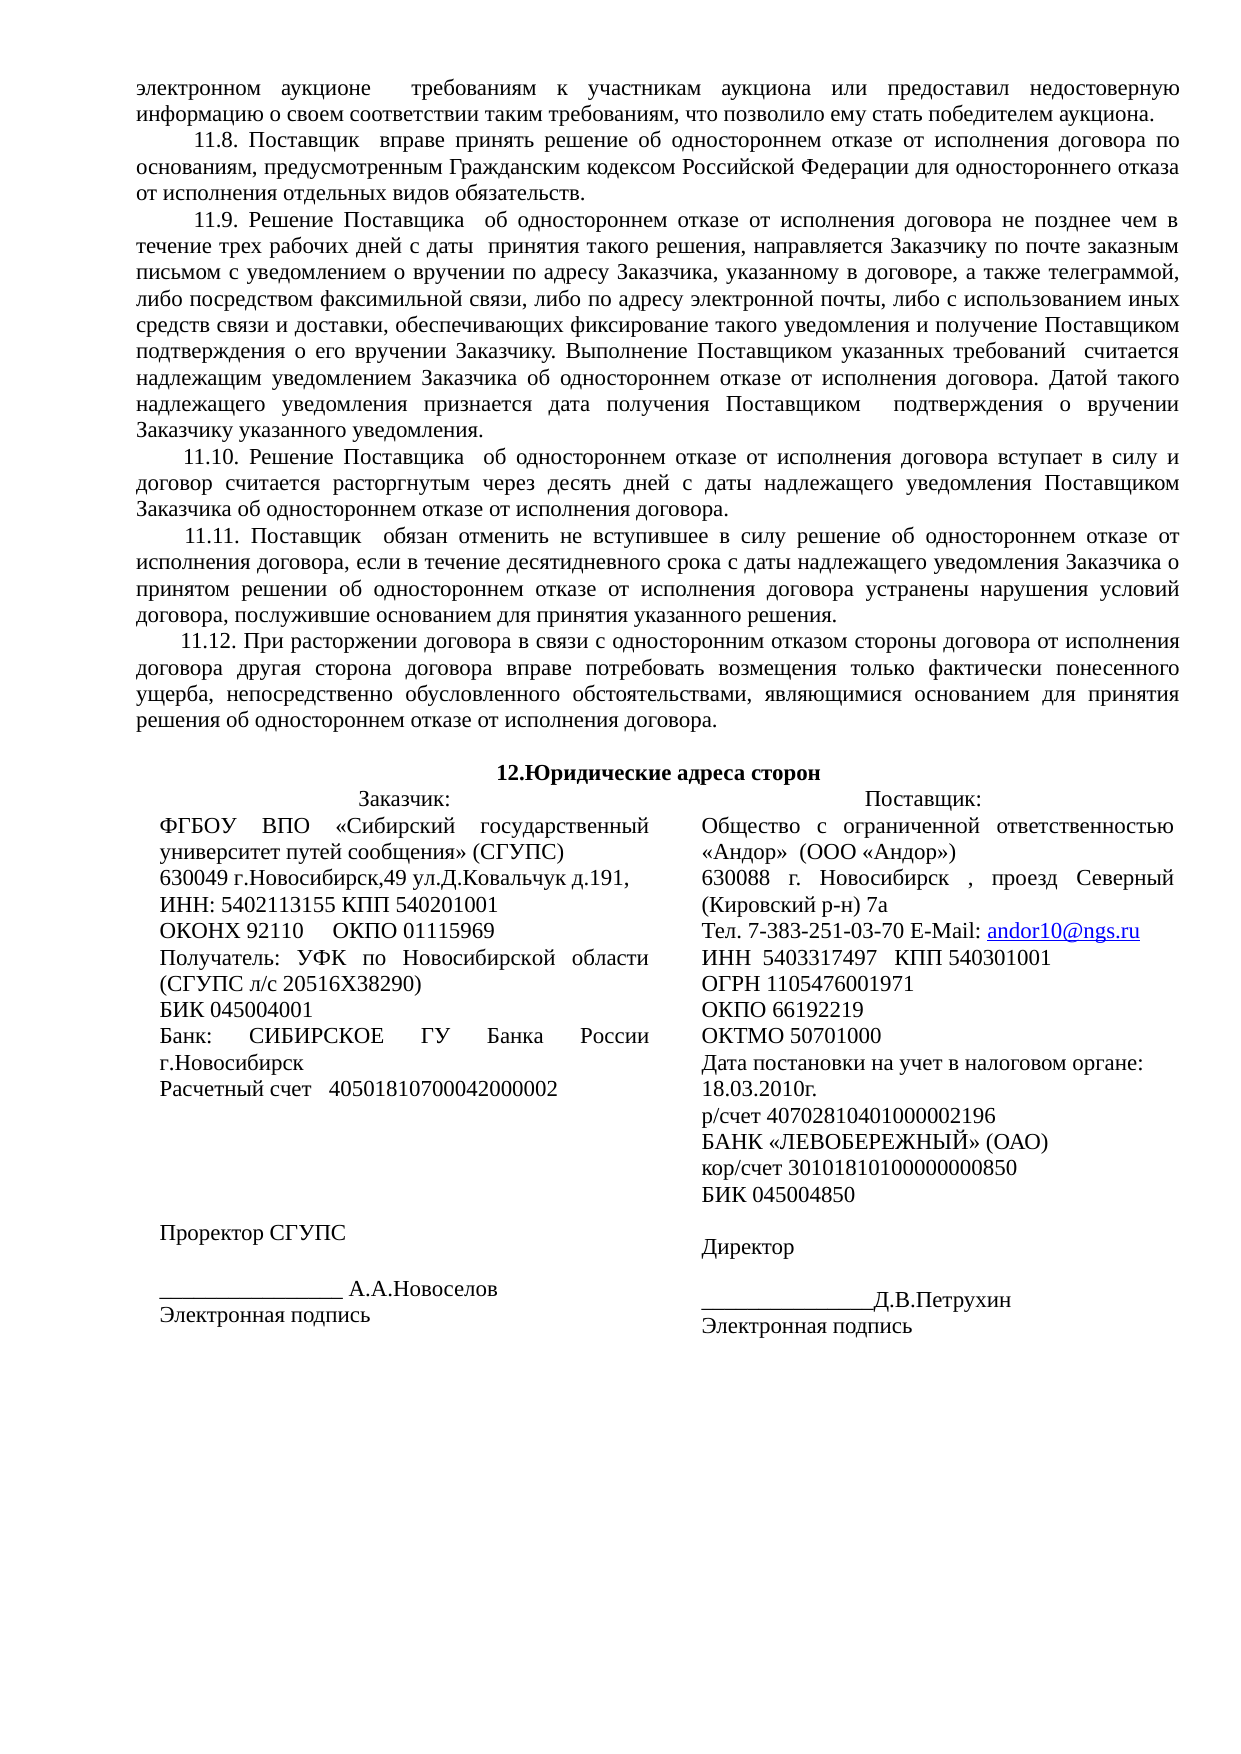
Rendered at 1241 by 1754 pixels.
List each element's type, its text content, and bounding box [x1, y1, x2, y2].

table_header Поставщик: Общество с ограниченной ответственностью «Андор» (ООО «Андор») 630088 г. Новосибирск , проезд Северный (Кировский р-н) 7а Тел. 7-383-251-03-70 E-Mail: andor10@ngs.ru ИНН 5403317497 КПП 540301001 ОГРН 1105476001971 ОКПО 66192219 ОКТМО 50701000 Дата постановки на учет в налоговом органе: 18.03.2010г. р/счет 40702810401000002196 БАНК «ЛЕВОБЕРЕЖНЫЙ» (ОАО) кор/счет 30101810100000000850 БИК 045004850 Директор _______________Д.В.Петрухин Электронная подпись [661, 785, 1186, 1339]
text 11.9. Решение Поставщика об одностороннем отказе от исполнения договора не позднее чем в течение трех рабочих дней с даты принятия такого решения, направляется Заказчику по почте заказным письмом с уведомлением о вручении по адресу Заказчика, указанному в договоре, а также телеграммой, либо посредством факсимильной связи, либо по адресу электронной почты, либо с использованием иных средств связи и доставки, обеспечивающих фиксирование такого уведомления и получение Поставщиком подтверждения о его вручении Заказчику. Выполнение Поставщиком указанных требований считается надлежащим уведомлением Заказчика об одностороннем отказе от исполнения договора. Датой такого надлежащего уведомления признается дата получения Поставщиком подтверждения о вручении Заказчику указанного уведомления. [136, 206, 1181, 443]
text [136, 74, 1181, 127]
text 11.10. Решение Поставщика об одностороннем отказе от исполнения договора вступает в силу и договор считается расторгнутым через десять дней с даты надлежащего уведомления Поставщиком Заказчика об одностороннем отказе от исполнения договора. [136, 443, 1181, 522]
text 11.11. Поставщик обязан отменить не вступившее в силу решение об одностороннем отказе от исполнения договора, если в течение десятидневного срока с даты надлежащего уведомления Заказчика о принятом решении об одностороннем отказе от исполнения договора устранены нарушения условий договора, послужившие основанием для принятия указанного решения. [136, 522, 1181, 627]
table_header Заказчик: ФГБОУ ВПО «Сибирский государственный университет путей сообщения» (СГУПС) .Новосибирск,49 ул.Д.Ковальчук д.191, ИНН: 5402113155 КПП 540201001 ОКОНХ 92110 ОКПО 01115969 Получатель: УФК по Новосибирской области (СГУПС л/с 20516Х38290) БИК 045004001 Банк: СИБИРСКОЕ ГУ Банка России г.Новосибирск Расчетный счет 40501810700042000002 Проректор СГУПС ________________ А.А.Новоселов Электронная подпись [148, 785, 661, 1339]
text 12.Юридические адреса сторон [136, 759, 1181, 785]
text 11.8. Поставщик вправе принять решение об одностороннем отказе от исполнения договора по основаниям, предусмотренным Гражданским кодексом Российской Федерации для одностороннего отказа от исполнения отдельных видов обязательств. [136, 127, 1181, 206]
text 11.12. При расторжении договора в связи с односторонним отказом стороны договора от исполнения договора другая сторона договора вправе потребовать возмещения только фактически понесенного ущерба, непосредственно обусловленного обстоятельствами, являющимися основанием для принятия решения об одностороннем отказе от исполнения договора. [136, 627, 1181, 733]
